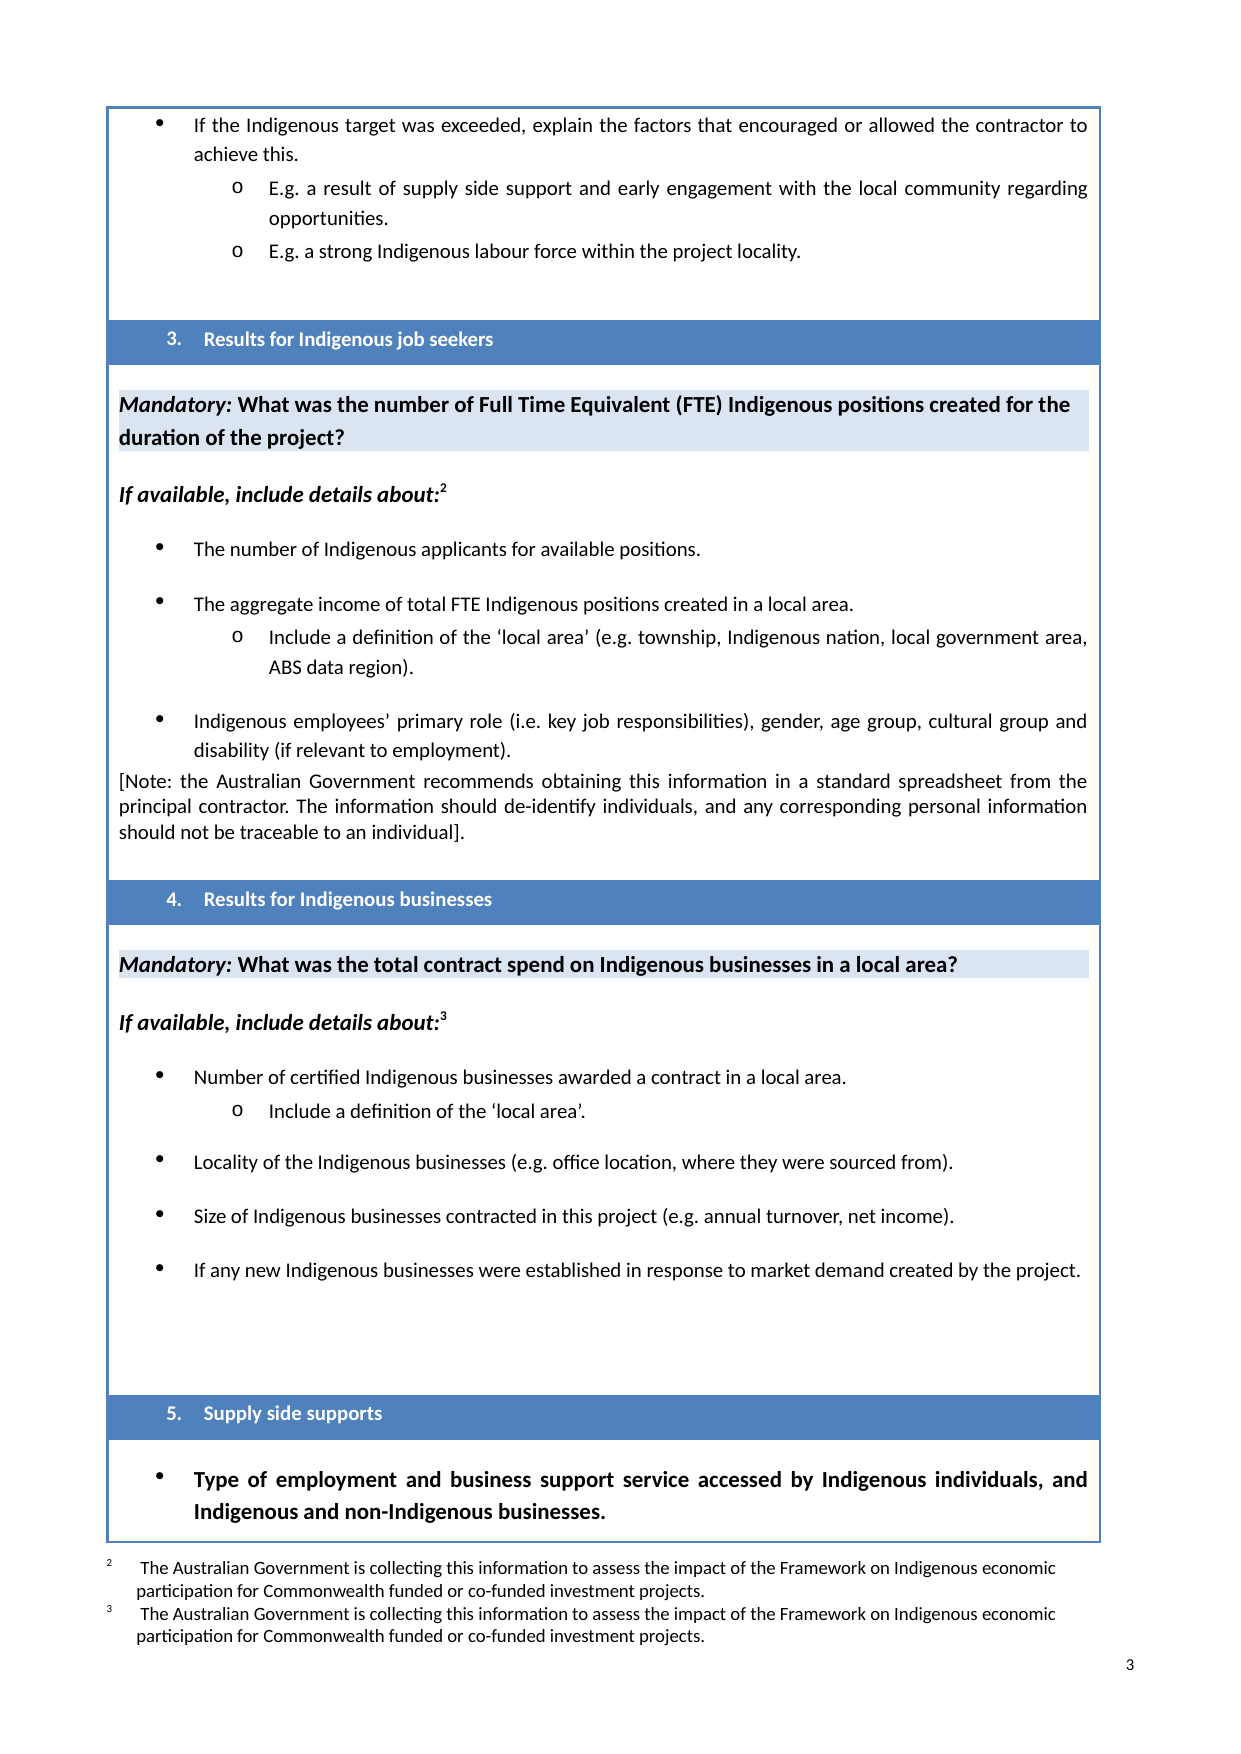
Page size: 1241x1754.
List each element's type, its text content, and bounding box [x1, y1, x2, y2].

table_cell Mandatory: What was the total contract spend on Indigenous businesses in a local area? If available, include details about: Number of certified Indigenous businesses awarded a contract in a local area. Include a definition of the ‘local area’. Locality of the Indigenous businesses (e.g. office location, where they were sourced from). Size of Indigenous businesses contracted in this project (e.g. annual turnover, net income). If any new Indigenous businesses were established in response to market demand created by the project. [109, 925, 1099, 1395]
table_cell Mandatory: What was the number of Full Time Equivalent (FTE) Indigenous positions created for the duration of the project? If available, include details about: The number of Indigenous applicants for available positions. The aggregate income of total FTE Indigenous positions created in a local area. Include a definition of the ‘local area’ (e.g. township, Indigenous nation, local government area, ABS data region). Indigenous employees’ primary role (i.e. key job responsibilities), gender, age group, cultural group and disability (if relevant to employment). [Note: the Australian Government recommends obtaining this information in a standard spreadsheet from the principal contractor. The information should de-identify individuals, and any corresponding personal information should not be traceable to an individual]. [109, 365, 1099, 880]
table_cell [109, 109, 1099, 320]
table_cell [109, 1440, 1099, 1541]
table_cell Supply side supports [109, 1397, 1099, 1438]
table_cell Results for Indigenous job seekers [109, 323, 1099, 363]
table_cell Results for Indigenous businesses [109, 883, 1099, 923]
